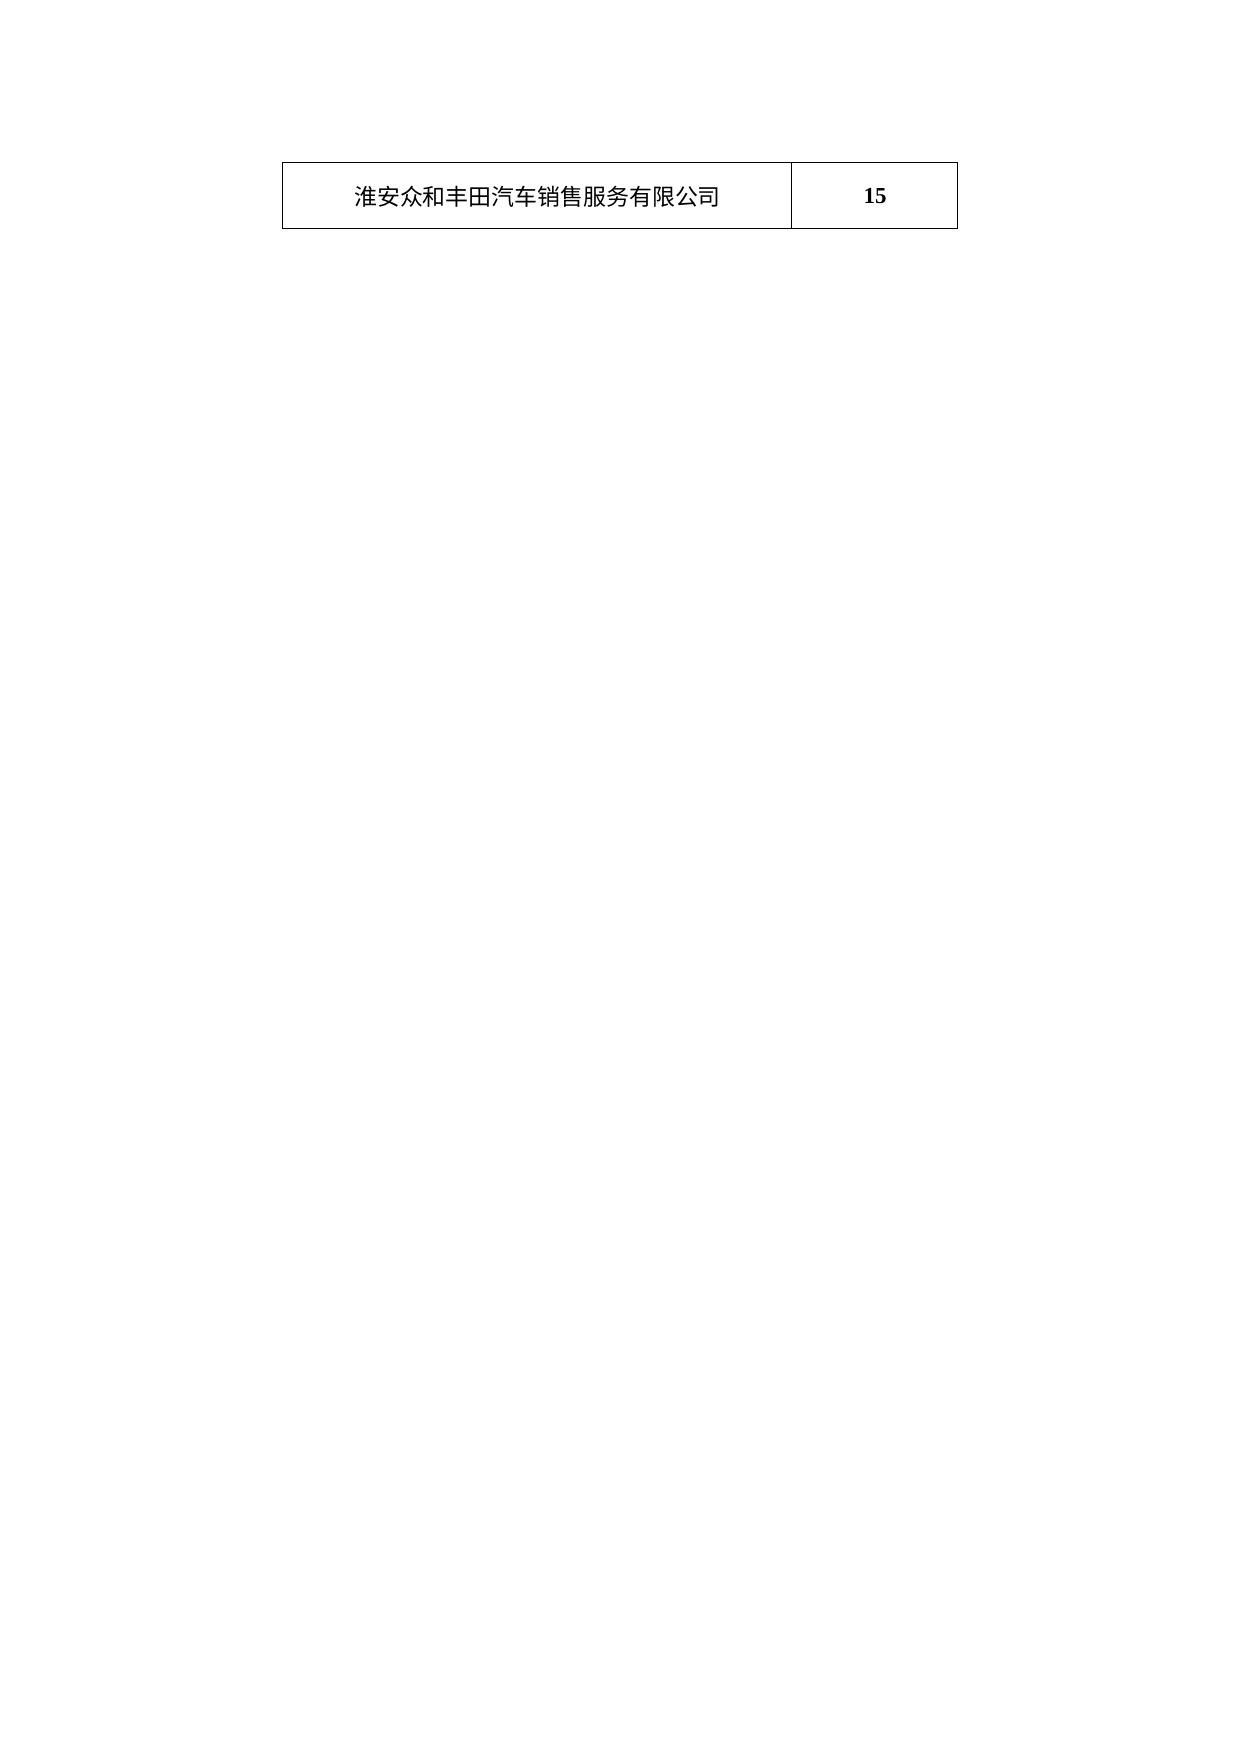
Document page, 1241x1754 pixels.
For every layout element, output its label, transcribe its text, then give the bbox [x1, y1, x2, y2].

table_cell 15 [792, 163, 957, 228]
table_cell 淮安众和丰田汽车销售服务有限公司 [283, 163, 791, 228]
